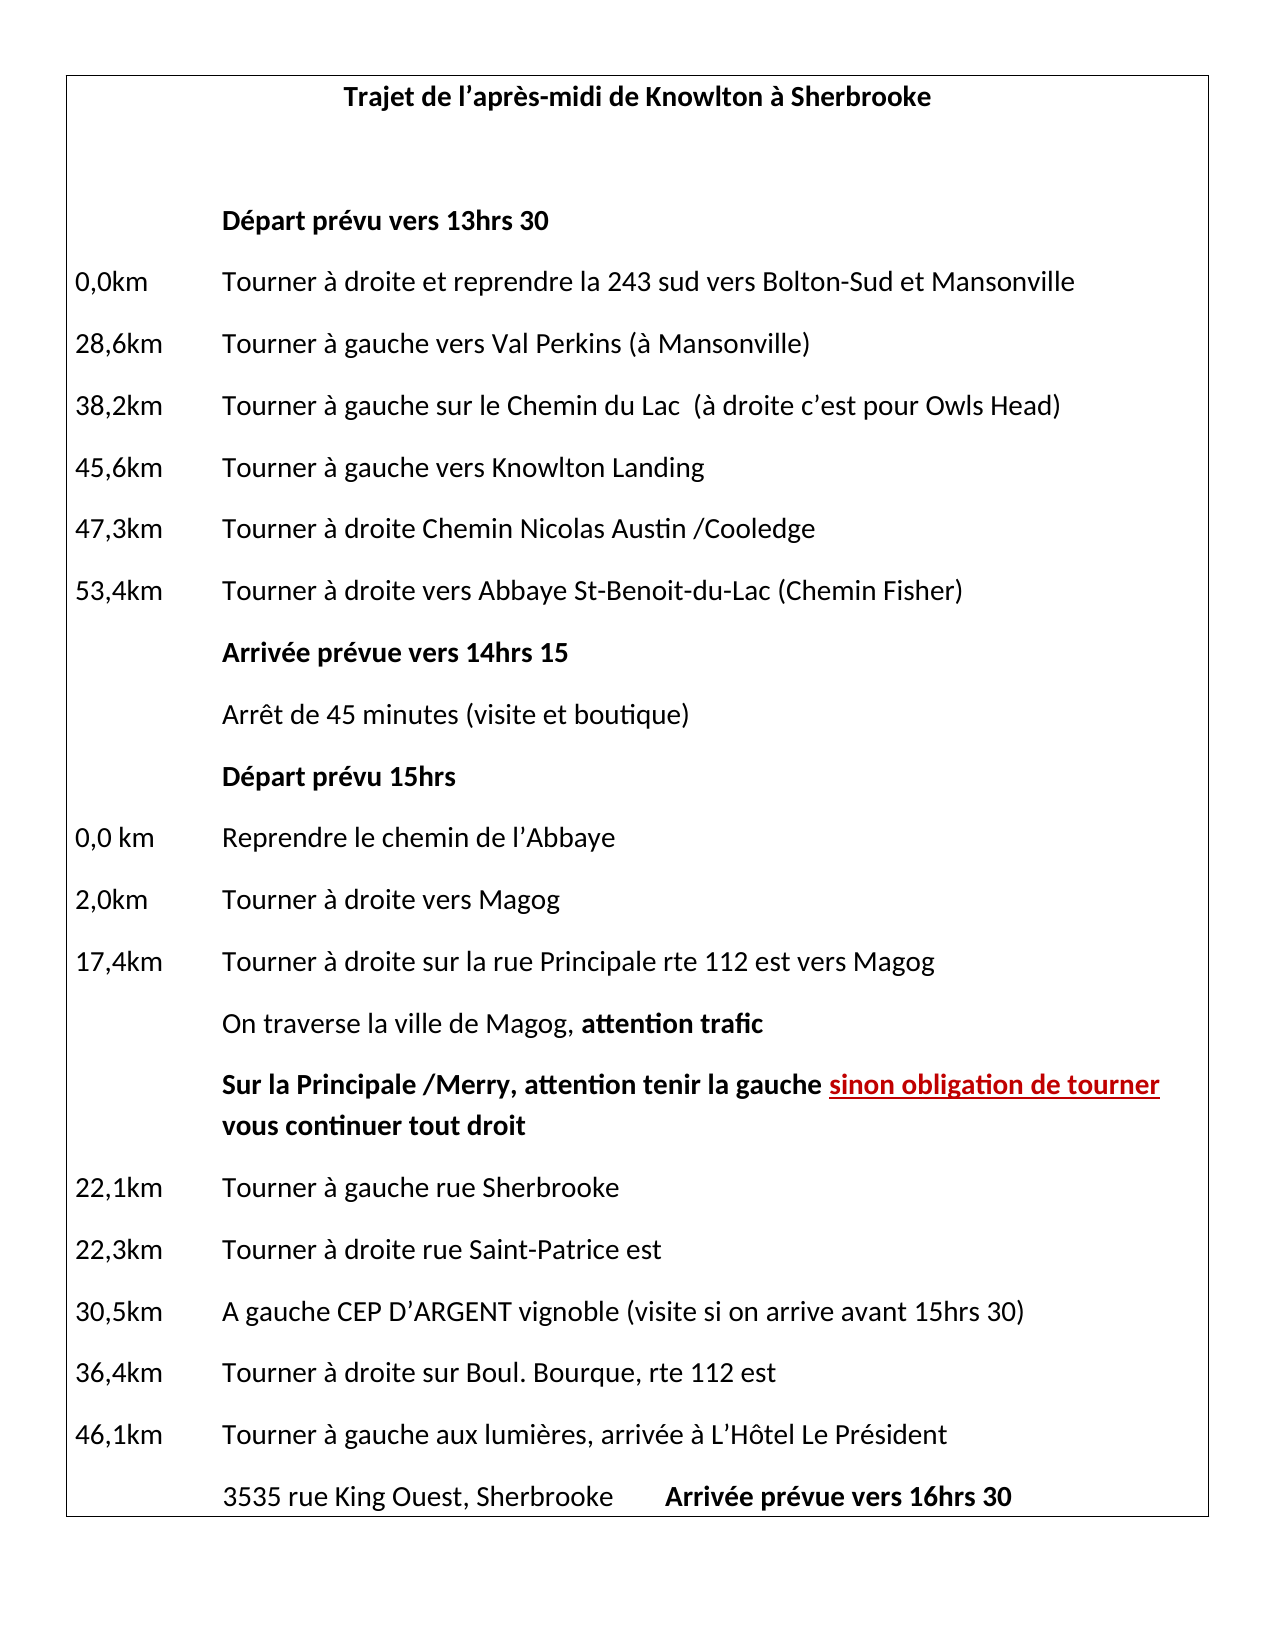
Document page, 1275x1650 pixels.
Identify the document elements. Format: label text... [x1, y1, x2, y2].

text Arrivée prévue vers 14hrs 15 [67, 631, 1208, 670]
text Arrêt de 45 minutes (visite et boutique) [67, 693, 1208, 731]
text 47,3km Tourner à droite Chemin Nicolas Austin /Cooledge [67, 507, 1208, 546]
text Départ prévu 15hrs [67, 754, 1208, 793]
text 30,5km A gauche CEP D’ARGENT vignoble (visite si on arrive avant 15hrs 30) [67, 1289, 1208, 1328]
text Départ prévu vers 13hrs 30 [67, 198, 1208, 237]
text 38,2km Tourner à gauche sur le Chemin du Lac (à droite c’est pour Owls Head) [67, 384, 1208, 423]
text 0,0 km Reprendre le chemin de l’Abbaye [67, 816, 1208, 855]
text 53,4km Tourner à droite vers Abbaye St-Benoit-du-Lac (Chemin Fisher) [67, 569, 1208, 608]
text 17,4km Tourner à droite sur la rue Principale rte 112 est vers Magog [67, 940, 1208, 978]
text 46,1km Tourner à gauche aux lumières, arrivée à L’Hôtel Le Président [67, 1413, 1208, 1452]
text 0,0km Tourner à droite et reprendre la 243 sud vers Bolton-Sud et Mansonville [67, 260, 1208, 299]
text 28,6km Tourner à gauche vers Val Perkins (à Mansonville) [67, 322, 1208, 361]
text 3535 rue King Ouest, Sherbrooke Arrivée prévue vers 16hrs 30 [67, 1475, 1208, 1516]
text 22,1km Tourner à gauche rue Sherbrooke [67, 1166, 1208, 1205]
text Trajet de l’après-midi de Knowlton à Sherbrooke [67, 76, 1208, 114]
text 22,3km Tourner à droite rue Saint-Patrice est [67, 1228, 1208, 1267]
text Sur la Principale /Merry, attention tenir la gauche sinon obligation de tourner vous continuer tout droit [67, 1063, 1208, 1143]
text 36,4km Tourner à droite sur Boul. Bourque, rte 112 est [67, 1351, 1208, 1390]
text 45,6km Tourner à gauche vers Knowlton Landing [67, 446, 1208, 484]
text On traverse la ville de Magog, attention trafic [67, 1002, 1208, 1040]
text 2,0km Tourner à droite vers Magog [67, 878, 1208, 917]
